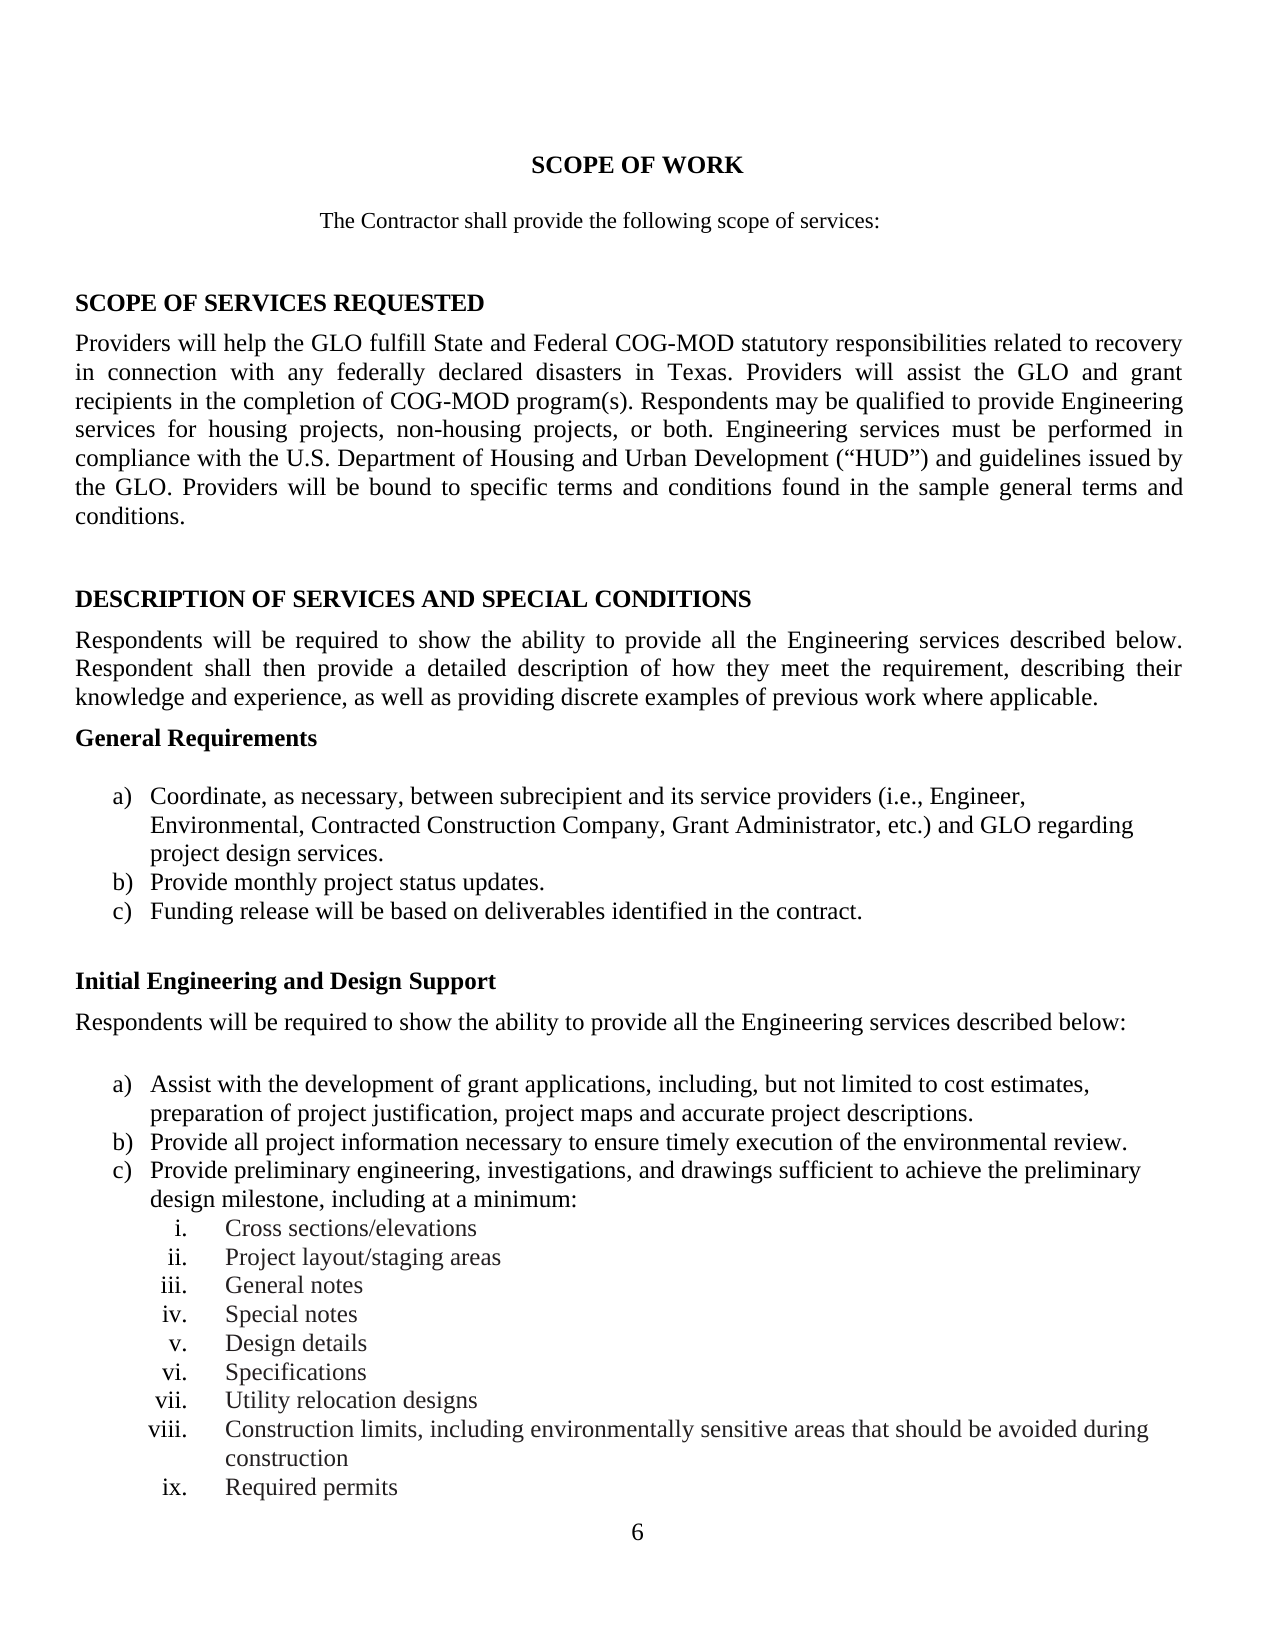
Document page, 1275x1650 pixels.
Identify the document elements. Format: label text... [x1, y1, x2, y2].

list Cross sections/elevations [187, 1213, 1183, 1242]
text SCOPE OF SERVICES REQUESTED [75, 288, 1200, 316]
list Construction limits, including environmentally sensitive areas that should be avoided during construction [187, 1414, 1183, 1472]
text The Contractor shall provide the following scope of services: [0, 207, 1200, 234]
list Assist with the development of grant applications, including, but not limited to cost estimates, preparation of project justification, project maps and accurate project descriptions. [112, 1069, 1183, 1127]
text Initial Engineering and Design Support [75, 966, 1200, 994]
list Provide all project information necessary to ensure timely execution of the environmental review. [112, 1127, 1183, 1156]
text Providers will help the GLO fulfill State and Federal COG-MOD statutory responsibilities related to recovery in connection with any federally declared disasters in Texas. Providers will assist the GLO and grant recipients in the completion of COG-MOD program(s). Respondents may be qualified to provide Engineering services for housing projects, non-housing projects, or both. Engineering services must be performed in compliance with the U.S. Department of Housing and Urban Development (“HUD”) and guidelines issued by the GLO. Providers will be bound to specific terms and conditions found in the sample general terms and conditions. [75, 328, 1184, 529]
list Project layout/staging areas [187, 1242, 1183, 1271]
list Special notes [187, 1299, 1183, 1328]
list Provide monthly project status updates. [112, 867, 1183, 896]
list General notes [187, 1271, 1183, 1299]
text Respondents will be required to show the ability to provide all the Engineering services described below. Respondent shall then provide a detailed description of how they meet the requirement, describing their knowledge and experience, as well as providing discrete examples of previous work where applicable. [75, 625, 1184, 711]
text DESCRIPTION OF SERVICES AND SPECIAL CONDITIONS [75, 584, 1200, 613]
list Provide preliminary engineering, investigations, and drawings sufficient to achieve the preliminary design milestone, including at a minimum: [112, 1156, 1183, 1213]
list Coordinate, as necessary, between subrecipient and its service providers (i.e., Engineer, Environmental, Contracted Construction Company, Grant Administrator, etc.) and GLO regarding project design services. [112, 781, 1183, 867]
list Utility relocation designs [187, 1386, 1183, 1414]
list Specifications [187, 1357, 1183, 1386]
list Design details [187, 1328, 1183, 1357]
list Funding release will be based on deliverables identified in the contract. [112, 896, 1183, 925]
text Respondents will be required to show the ability to provide all the Engineering services described below: [75, 1007, 1200, 1036]
list Required permits [187, 1472, 1183, 1501]
text SCOPE OF WORK [75, 150, 1200, 179]
text General Requirements [75, 723, 1200, 752]
